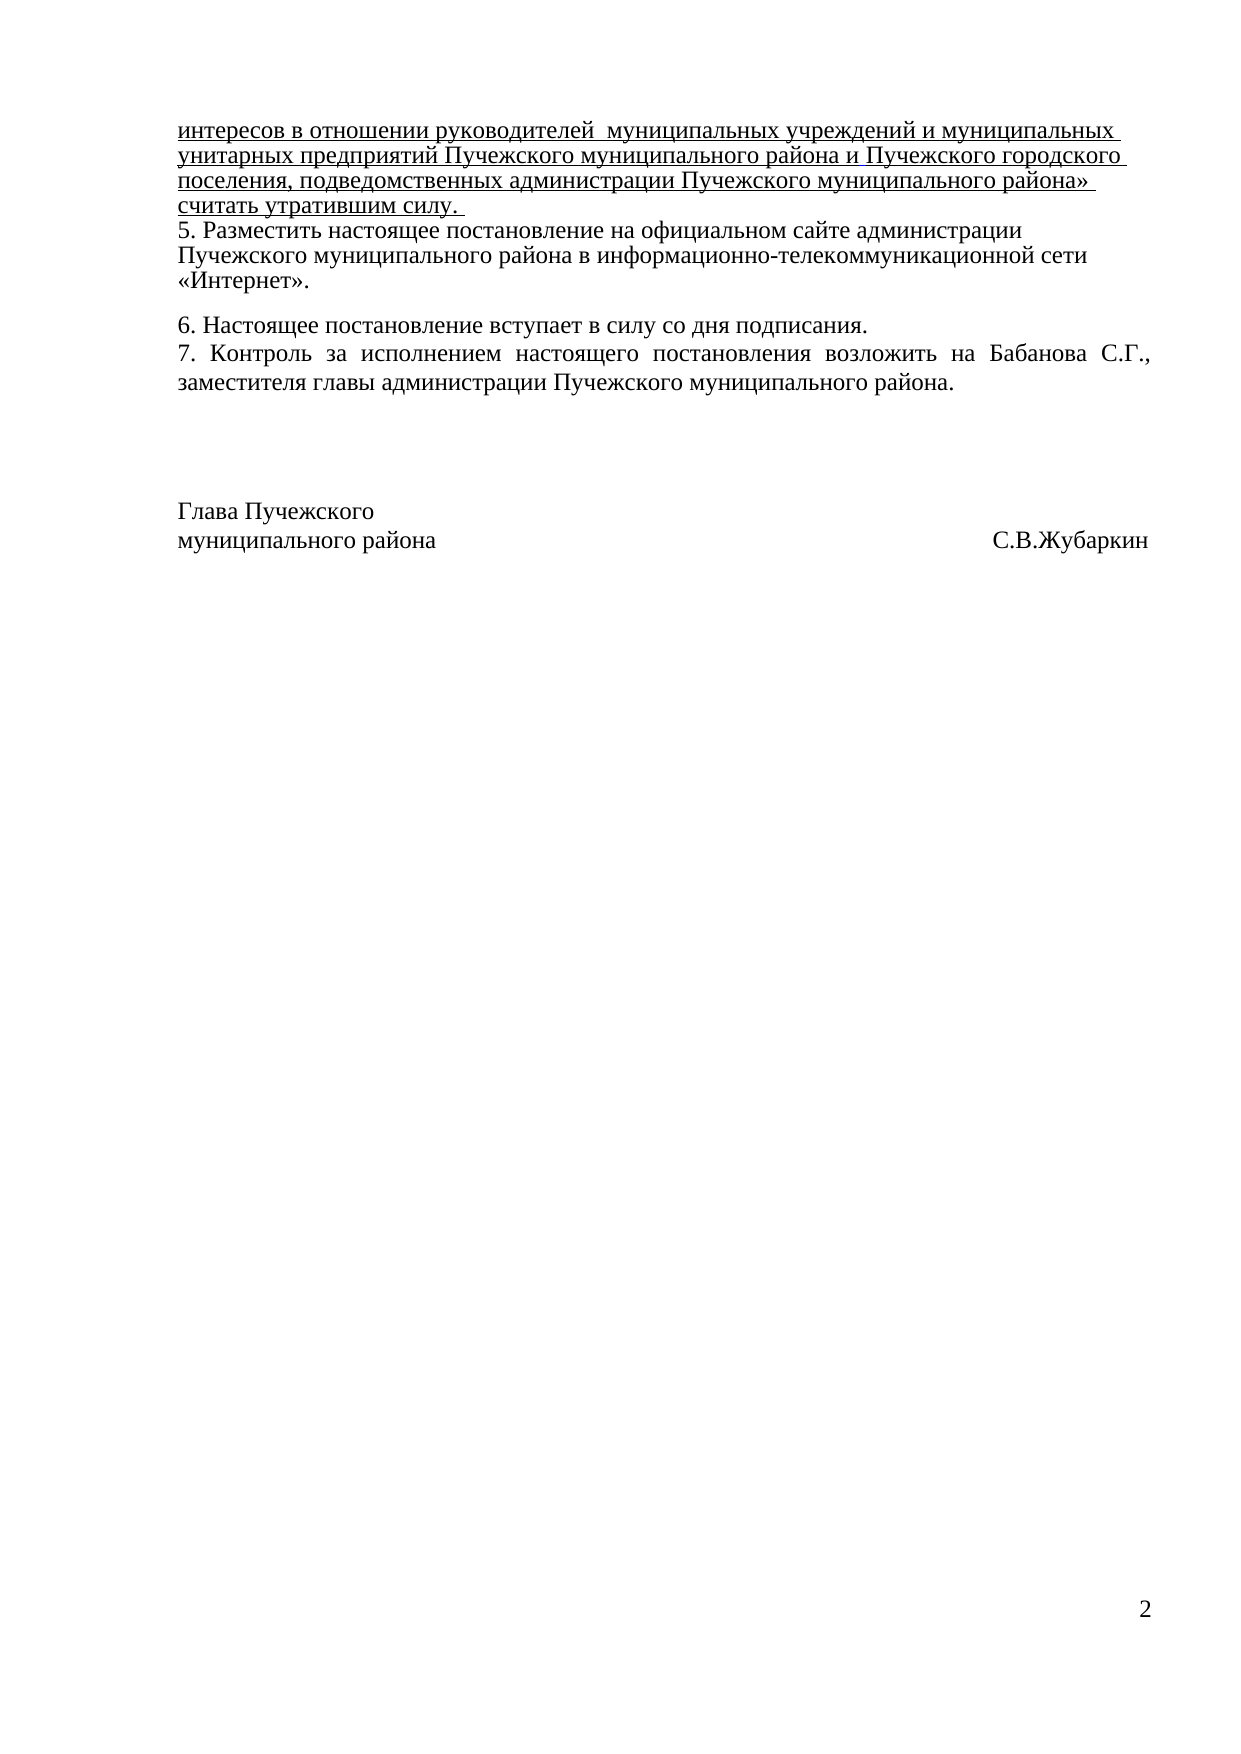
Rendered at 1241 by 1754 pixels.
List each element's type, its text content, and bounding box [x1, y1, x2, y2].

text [177, 118, 1152, 293]
text муниципального района С.В.Жубаркин [177, 525, 1152, 553]
text 6. Настоящее постановление вступает в силу со дня подписания. [177, 310, 1152, 338]
text Глава Пучежского [177, 496, 1152, 525]
text 7. Контроль за исполнением настоящего постановления возложить на Бабанова С.Г., заместителя главы администрации Пучежского муниципального района. [177, 338, 1152, 396]
